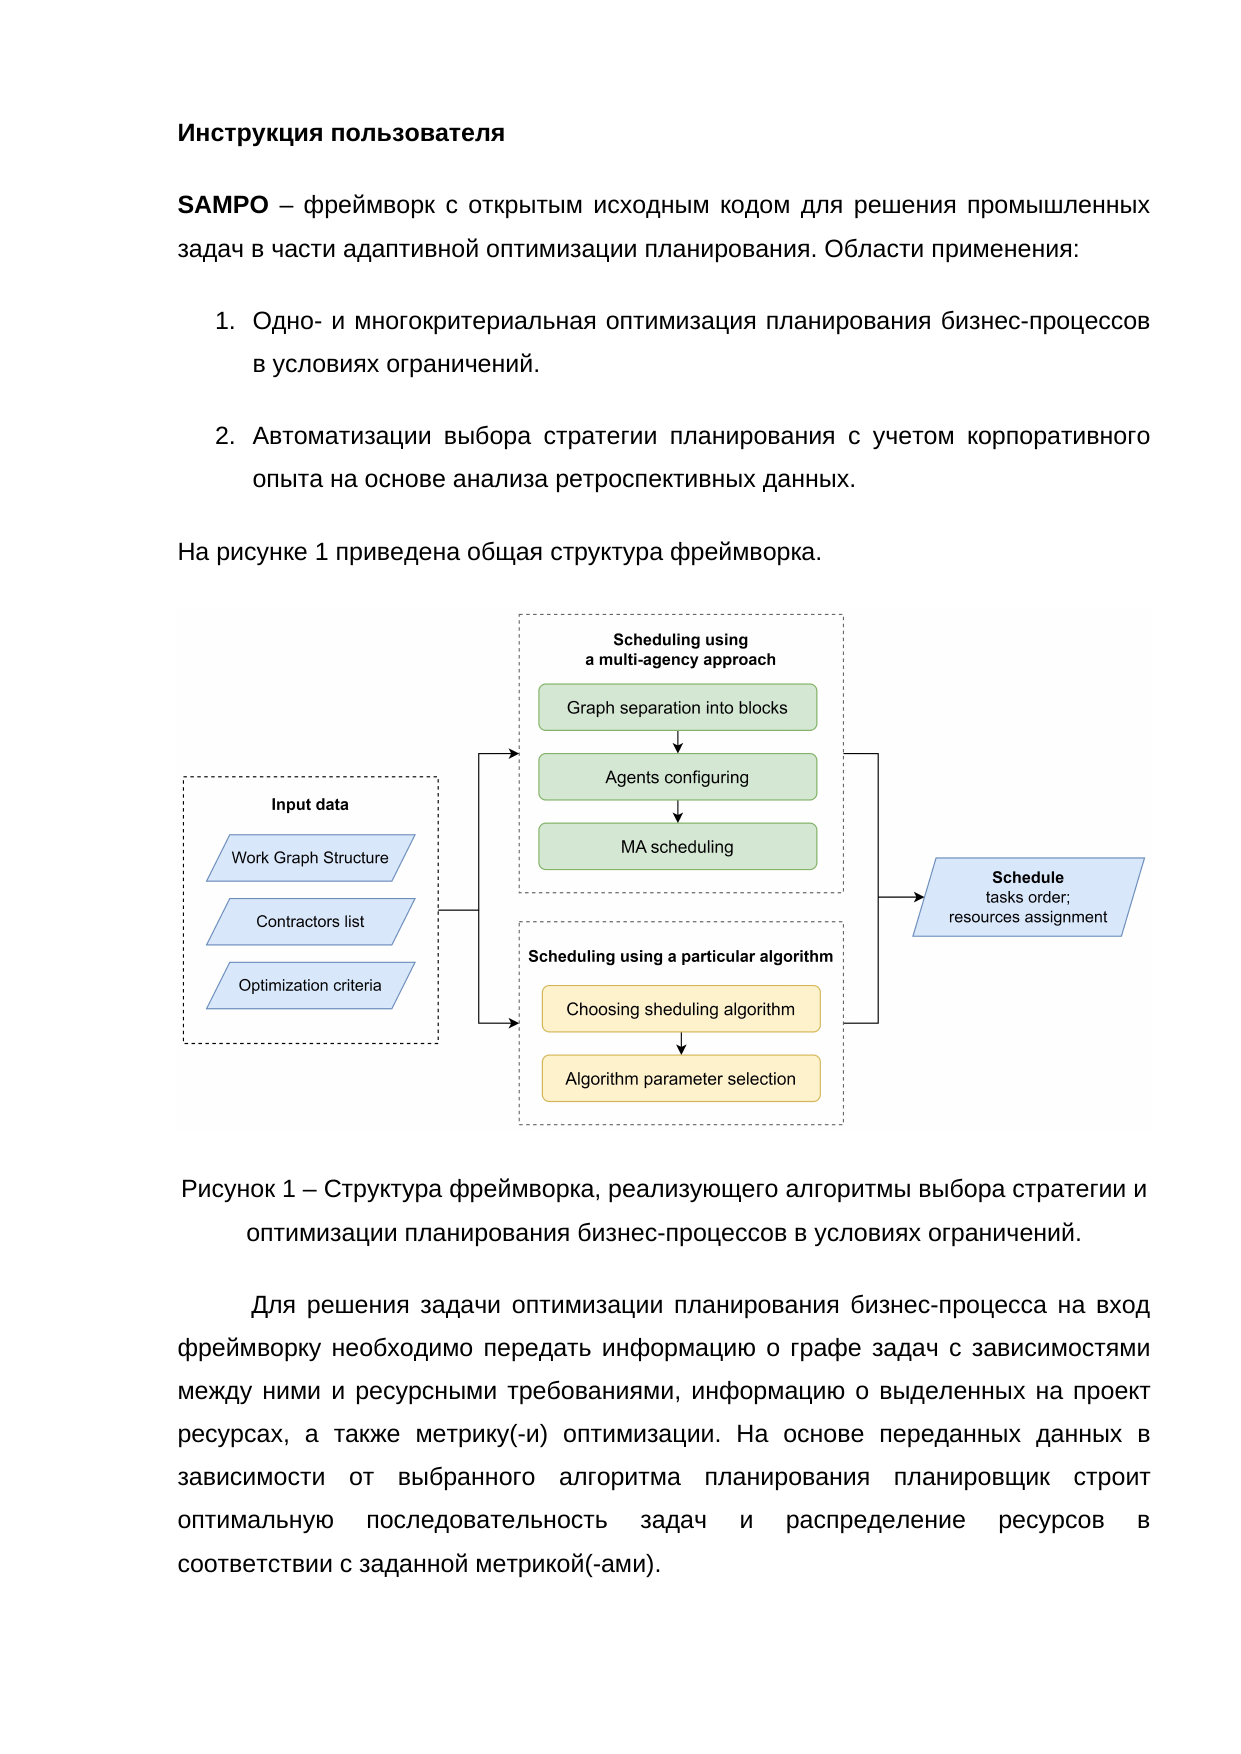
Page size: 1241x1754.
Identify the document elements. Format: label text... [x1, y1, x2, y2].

list Автоматизации выбора стратегии планирования с учетом корпоративного опыта на основе анализа ретроспективных данных. [215, 421, 1152, 493]
text SAMPO – фреймворк с открытым исходным кодом для решения промышленных задач в части адаптивной оптимизации планирования. Области применения: [177, 190, 1152, 262]
text Рисунок 1 – Структура фреймворка, реализующего алгоритмы выбора стратегии и оптимизации планирования бизнес-процессов в условиях ограничений. [177, 1174, 1152, 1246]
text Инструкция пользователя [177, 118, 1152, 147]
picture [177, 608, 1152, 1131]
text На рисунке 1 приведена общая структура фреймворка. [177, 537, 1152, 565]
list Одно- и многокритериальная оптимизация планирования бизнес-процессов в условиях ограничений. [215, 306, 1152, 378]
text Для решения задачи оптимизации планирования бизнес-процесса на вход фреймворку необходимо передать информацию о графе задач с зависимостями между ними и ресурсными требованиями, информацию о выделенных на проект ресурсах, а также метрику(-и) оптимизации. На основе переданных данных в зависимости от выбранного алгоритма планирования планировщик строит оптимальную последовательность задач и распределение ресурсов в соответствии с заданной метрикой(-ами). [177, 1290, 1152, 1577]
